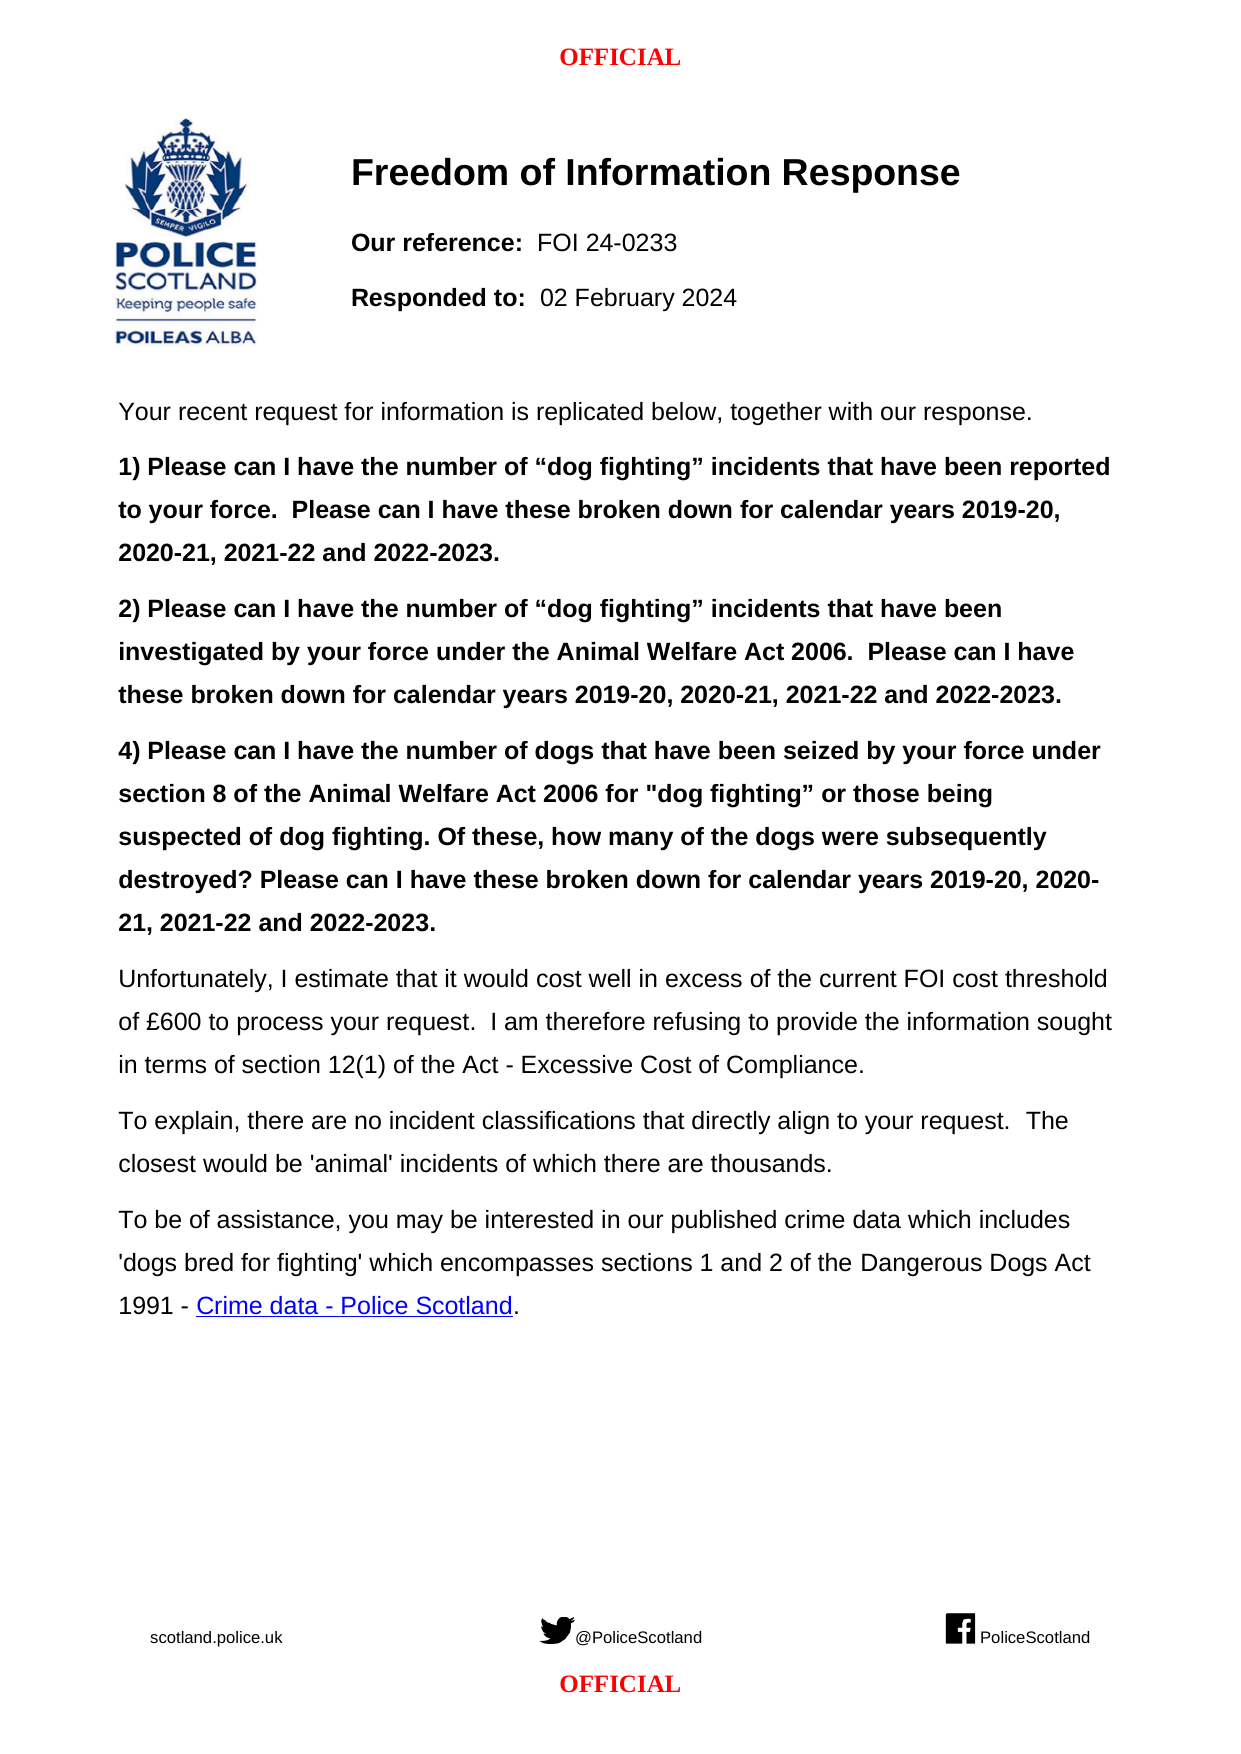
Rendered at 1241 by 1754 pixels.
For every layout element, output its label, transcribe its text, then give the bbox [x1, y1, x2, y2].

table_header [103, 118, 339, 384]
subtitle 1) Please can I have the number of “dog fighting” incidents that have been reported to your force. Please can I have these broken down for calendar years 2019-20, 2020-21, 2021-22 and 2022-2023. [118, 452, 1122, 567]
subtitle 2) Please can I have the number of “dog fighting” incidents that have been investigated by your force under the Animal Welfare Act 2006. Please can I have these broken down for calendar years 2019-20, 2020-21, 2021-22 and 2022-2023. [118, 594, 1122, 709]
subtitle To explain, there are no incident classifications that directly align to your request. The closest would be 'animal' incidents of which there are thousands. [118, 1106, 1122, 1178]
picture [945, 1613, 976, 1644]
subtitle To be of assistance, you may be interested in our published crime data which includes 'dogs bred for fighting' which encompasses sections 1 and 2 of the Dangerous Dogs Act 1991 - Crime data - Police Scotland. [118, 1204, 1122, 1319]
subtitle 4) Please can I have the number of dogs that have been seized by your force under section 8 of the Animal Welfare Act 2006 for "dog fighting” or those being suspected of dog fighting. Of these, how many of the dogs were subsequently destroyed? Please can I have these broken down for calendar years 2019-20, 2020-21, 2021-22 and 2022-2023. [118, 736, 1122, 937]
picture [538, 1617, 575, 1644]
picture [114, 118, 257, 347]
text Your recent request for information is replicated below, together with our response. [118, 396, 1122, 425]
table_header Freedom of Information Response Our reference: FOI 24-0233 Responded to: 02 February 2024 [340, 118, 1121, 384]
text Unfortunately, I estimate that it would cost well in excess of the current FOI cost threshold of £600 to process your request. I am therefore refusing to provide the information sought in terms of section 12(1) of the Act - Excessive Cost of Compliance. [118, 964, 1122, 1079]
